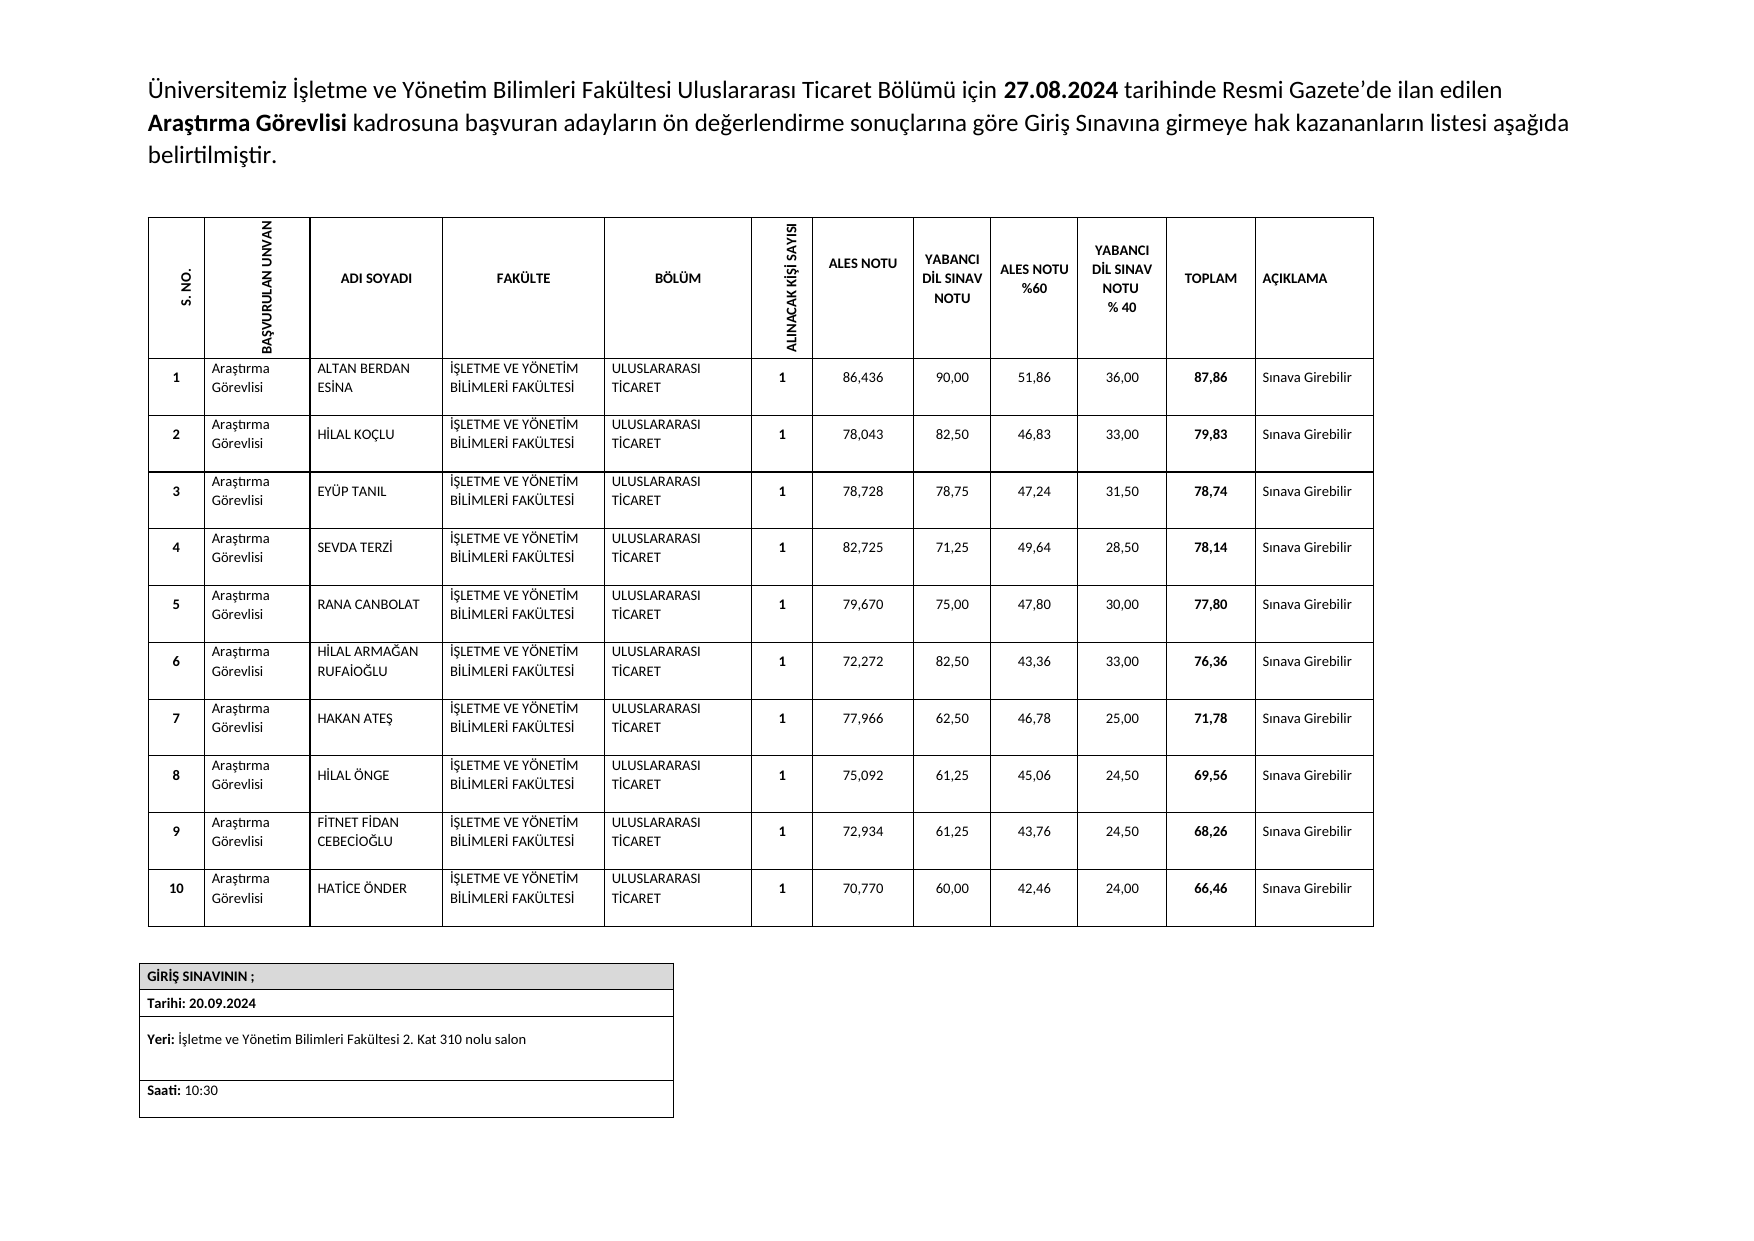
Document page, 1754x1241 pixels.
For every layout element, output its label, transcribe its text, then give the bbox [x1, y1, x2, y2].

table_cell 10 [149, 870, 204, 926]
table_cell Sınava Girebilir [1256, 870, 1373, 926]
table_cell Sınava Girebilir [1256, 416, 1373, 471]
table_cell 1 [752, 529, 812, 585]
table_cell 3 [149, 473, 204, 528]
table_cell 45,06 [991, 756, 1077, 812]
table_cell ULUSLARARASI TİCARET [605, 359, 751, 414]
table_cell 70,770 [813, 870, 913, 926]
table_cell 47,80 [991, 586, 1077, 642]
table_header TOPLAM [1167, 218, 1255, 358]
table_cell 90,00 [914, 359, 990, 414]
table_cell 75,092 [813, 756, 913, 812]
table_cell Tarihi: 20.09.2024 [140, 990, 673, 1016]
table_cell 72,272 [813, 643, 913, 698]
table_cell 2 [149, 416, 204, 471]
table_cell 1 [752, 756, 812, 812]
table_cell Araştırma Görevlisi [205, 813, 309, 869]
table_cell 82,50 [914, 416, 990, 471]
table_cell 62,50 [914, 700, 990, 755]
table_cell 78,75 [914, 473, 990, 528]
table_cell 33,00 [1078, 643, 1166, 698]
table_cell 43,76 [991, 813, 1077, 869]
table_cell 46,83 [991, 416, 1077, 471]
table_cell 42,46 [991, 870, 1077, 926]
table_cell FİTNET FİDAN CEBECİOĞLU [311, 813, 442, 869]
table_cell Saati: 10:30 [140, 1081, 673, 1117]
table_header YABANCI DİL SINAV NOTU % 40 [1078, 218, 1166, 358]
table_cell 1 [752, 813, 812, 869]
table_header BAŞVURULAN UNVAN [205, 218, 309, 358]
table_cell 46,78 [991, 700, 1077, 755]
table_cell Araştırma Görevlisi [205, 700, 309, 755]
table_cell İŞLETME VE YÖNETİM BİLİMLERİ FAKÜLTESİ [443, 416, 604, 471]
table_cell 33,00 [1078, 416, 1166, 471]
table_cell 71,78 [1167, 700, 1255, 755]
table_cell 77,966 [813, 700, 913, 755]
table_cell 60,00 [914, 870, 990, 926]
table_cell 1 [752, 359, 812, 414]
table_cell RANA CANBOLAT [311, 586, 442, 642]
table_cell 9 [149, 813, 204, 869]
table_cell İŞLETME VE YÖNETİM BİLİMLERİ FAKÜLTESİ [443, 643, 604, 698]
table_cell İŞLETME VE YÖNETİM BİLİMLERİ FAKÜLTESİ [443, 756, 604, 812]
table_cell ULUSLARARASI TİCARET [605, 529, 751, 585]
table_cell Araştırma Görevlisi [205, 359, 309, 414]
table_cell 86,436 [813, 359, 913, 414]
table_cell 28,50 [1078, 529, 1166, 585]
table_cell ULUSLARARASI TİCARET [605, 416, 751, 471]
table_cell 31,50 [1078, 473, 1166, 528]
table_cell 61,25 [914, 756, 990, 812]
table_cell 78,14 [1167, 529, 1255, 585]
table_cell 4 [149, 529, 204, 585]
table_cell Araştırma Görevlisi [205, 529, 309, 585]
table_cell Araştırma Görevlisi [205, 870, 309, 926]
table_cell Sınava Girebilir [1256, 529, 1373, 585]
table_cell Sınava Girebilir [1256, 359, 1373, 414]
table_header YABANCI DİL SINAV NOTU [914, 218, 990, 358]
table_cell 76,36 [1167, 643, 1255, 698]
table_cell 87,86 [1167, 359, 1255, 414]
table_cell 47,24 [991, 473, 1077, 528]
table_cell ULUSLARARASI TİCARET [605, 643, 751, 698]
table_header AÇIKLAMA [1256, 218, 1373, 358]
table_cell İŞLETME VE YÖNETİM BİLİMLERİ FAKÜLTESİ [443, 813, 604, 869]
table_cell ULUSLARARASI TİCARET [605, 586, 751, 642]
table_cell İŞLETME VE YÖNETİM BİLİMLERİ FAKÜLTESİ [443, 473, 604, 528]
table_cell 1 [752, 473, 812, 528]
table_cell 49,64 [991, 529, 1077, 585]
table_cell 66,46 [1167, 870, 1255, 926]
table_cell 75,00 [914, 586, 990, 642]
table_cell ALTAN BERDAN ESİNA [311, 359, 442, 414]
table_cell EYÜP TANIL [311, 473, 442, 528]
table_cell 71,25 [914, 529, 990, 585]
table_cell 7 [149, 700, 204, 755]
table_cell 69,56 [1167, 756, 1255, 812]
table_cell ULUSLARARASI TİCARET [605, 473, 751, 528]
table_cell Araştırma Görevlisi [205, 756, 309, 812]
table_cell 1 [752, 586, 812, 642]
table_cell Sınava Girebilir [1256, 586, 1373, 642]
table_cell 25,00 [1078, 700, 1166, 755]
table_cell Araştırma Görevlisi [205, 586, 309, 642]
table_cell Sınava Girebilir [1256, 756, 1373, 812]
table_cell 6 [149, 643, 204, 698]
table_cell 78,728 [813, 473, 913, 528]
table_cell ULUSLARARASI TİCARET [605, 700, 751, 755]
table_header ADI SOYADI [311, 218, 442, 358]
table_cell 24,50 [1078, 756, 1166, 812]
table_cell HATİCE ÖNDER [311, 870, 442, 926]
table_cell 1 [752, 416, 812, 471]
table_cell İŞLETME VE YÖNETİM BİLİMLERİ FAKÜLTESİ [443, 359, 604, 414]
table_cell 68,26 [1167, 813, 1255, 869]
table_cell ULUSLARARASI TİCARET [605, 813, 751, 869]
table_cell İŞLETME VE YÖNETİM BİLİMLERİ FAKÜLTESİ [443, 586, 604, 642]
table_cell HİLAL ÖNGE [311, 756, 442, 812]
table_cell Yeri: İşletme ve Yönetim Bilimleri Fakültesi 2. Kat 310 nolu salon [140, 1017, 673, 1080]
table_cell 24,50 [1078, 813, 1166, 869]
table_cell 43,36 [991, 643, 1077, 698]
table_cell Sınava Girebilir [1256, 700, 1373, 755]
table_cell Araştırma Görevlisi [205, 416, 309, 471]
table_cell 30,00 [1078, 586, 1166, 642]
table_header ALES NOTU [813, 218, 913, 358]
table_header BÖLÜM [605, 218, 751, 358]
table_cell Sınava Girebilir [1256, 643, 1373, 698]
table_cell SEVDA TERZİ [311, 529, 442, 585]
table_cell 61,25 [914, 813, 990, 869]
table_cell İŞLETME VE YÖNETİM BİLİMLERİ FAKÜLTESİ [443, 870, 604, 926]
table_header FAKÜLTE [443, 218, 604, 358]
table_header GİRİŞ SINAVININ ; [140, 964, 673, 989]
table_cell 79,670 [813, 586, 913, 642]
table_cell HAKAN ATEŞ [311, 700, 442, 755]
table_cell 1 [752, 643, 812, 698]
table_header S. NO. [149, 218, 204, 358]
table_cell 82,725 [813, 529, 913, 585]
table_cell 72,934 [813, 813, 913, 869]
table_cell 5 [149, 586, 204, 642]
table_header ALES NOTU %60 [991, 218, 1077, 358]
table_cell 51,86 [991, 359, 1077, 414]
table_cell 79,83 [1167, 416, 1255, 471]
table_cell 78,043 [813, 416, 913, 471]
table_cell 36,00 [1078, 359, 1166, 414]
table_cell 24,00 [1078, 870, 1166, 926]
table_cell 78,74 [1167, 473, 1255, 528]
table_cell ULUSLARARASI TİCARET [605, 870, 751, 926]
table_cell Sınava Girebilir [1256, 813, 1373, 869]
table_cell İŞLETME VE YÖNETİM BİLİMLERİ FAKÜLTESİ [443, 700, 604, 755]
table_header ALINACAK KİŞİ SAYISI [752, 218, 812, 358]
table_cell 1 [149, 359, 204, 414]
table_cell HİLAL KOÇLU [311, 416, 442, 471]
table_cell Sınava Girebilir [1256, 473, 1373, 528]
table_cell 77,80 [1167, 586, 1255, 642]
table_cell 8 [149, 756, 204, 812]
table_cell 1 [752, 700, 812, 755]
table_cell Araştırma Görevlisi [205, 473, 309, 528]
table_cell 1 [752, 870, 812, 926]
table_cell ULUSLARARASI TİCARET [605, 756, 751, 812]
table_cell Araştırma Görevlisi [205, 643, 309, 698]
table_cell İŞLETME VE YÖNETİM BİLİMLERİ FAKÜLTESİ [443, 529, 604, 585]
table_cell 82,50 [914, 643, 990, 698]
table_cell HİLAL ARMAĞAN RUFAİOĞLU [311, 643, 442, 698]
